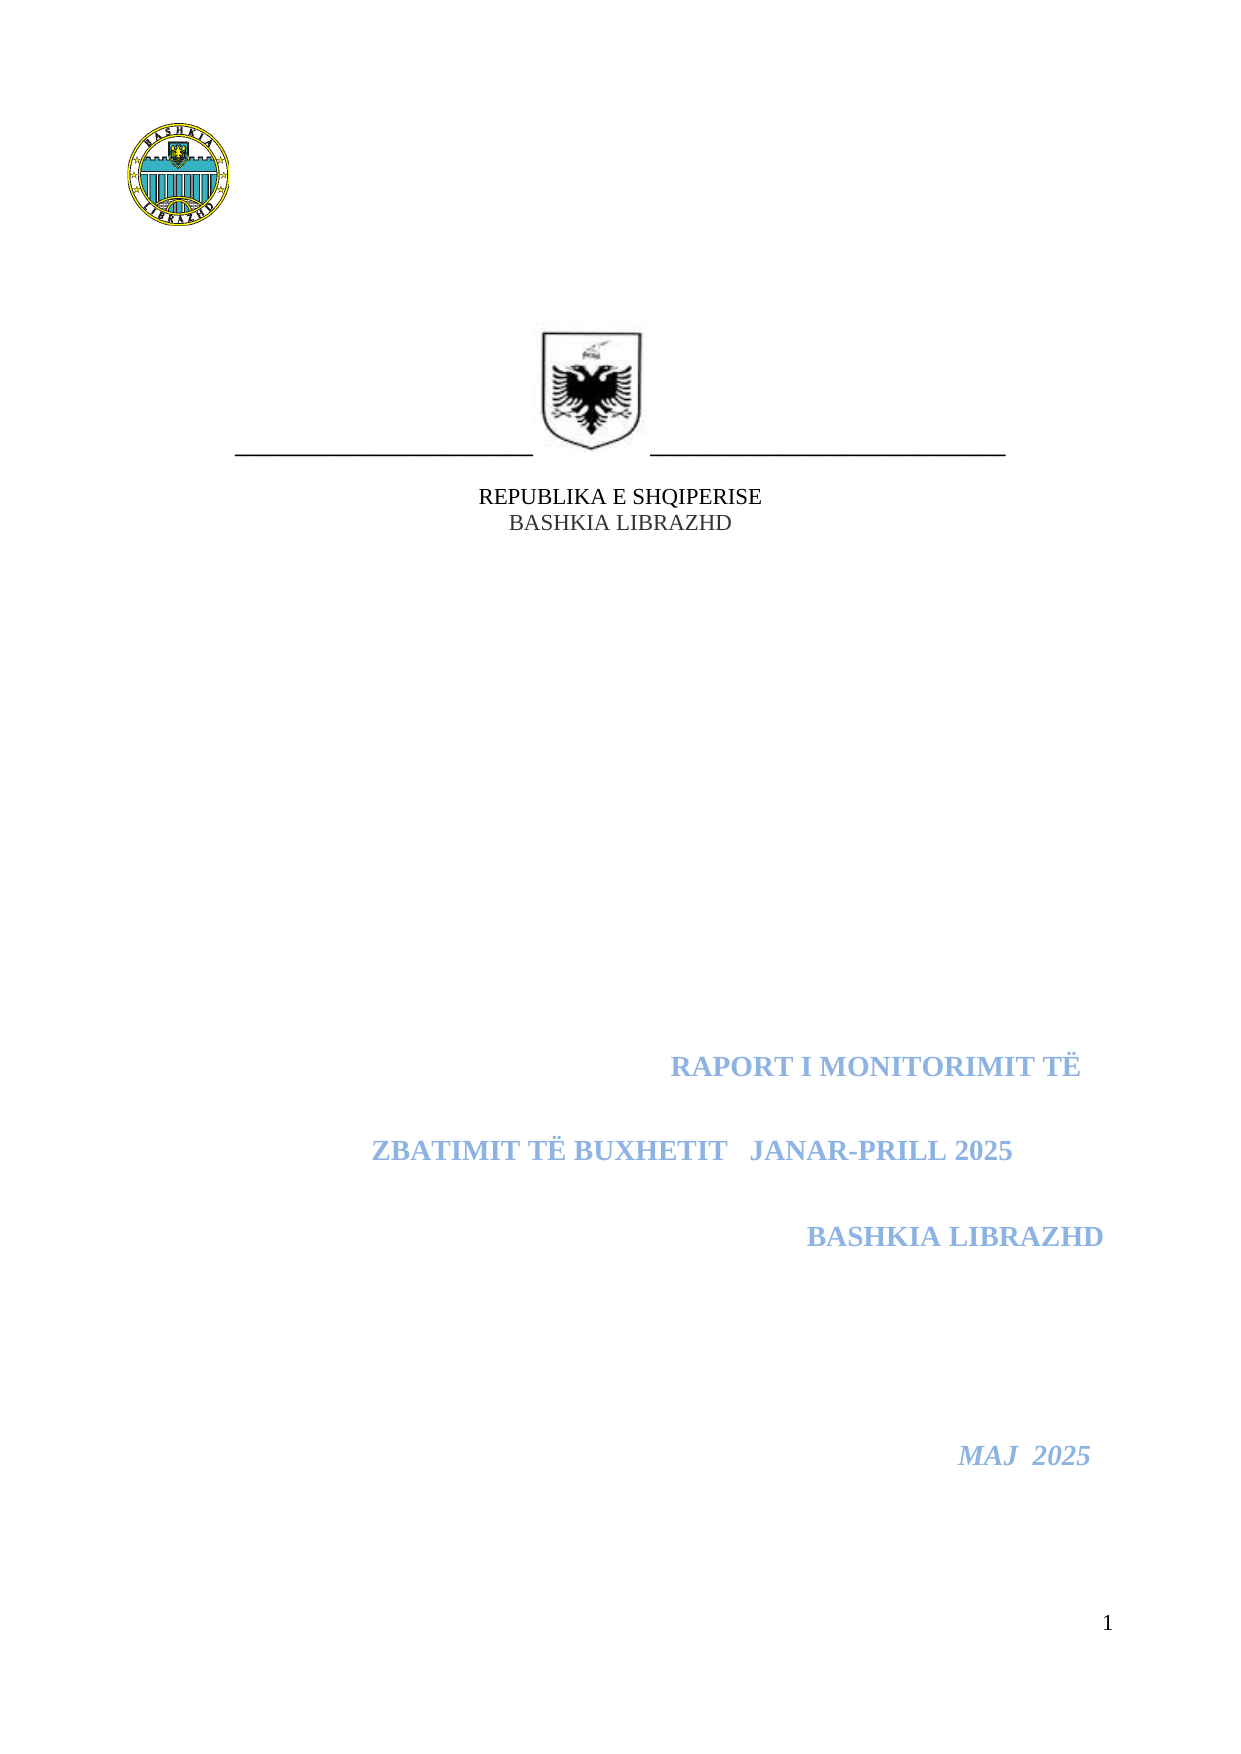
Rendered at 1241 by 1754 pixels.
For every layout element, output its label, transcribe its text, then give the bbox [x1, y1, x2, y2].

title RAPORT I MONITORIMIT TË ZBATIMIT TË BUXHETIT JANAR-PRILL 2025 [371, 1049, 1091, 1167]
text MAJ 2025 [127, 1438, 1091, 1472]
text _________________________________________________________ [127, 322, 1113, 459]
picture [532, 322, 650, 454]
text REPUBLIKA E SHQIPERISE [127, 483, 1113, 509]
picture [127, 123, 229, 226]
title BASHKIA LIBRAZHD [807, 1217, 1113, 1254]
text BASHKIA LIBRAZHD [127, 509, 1113, 536]
